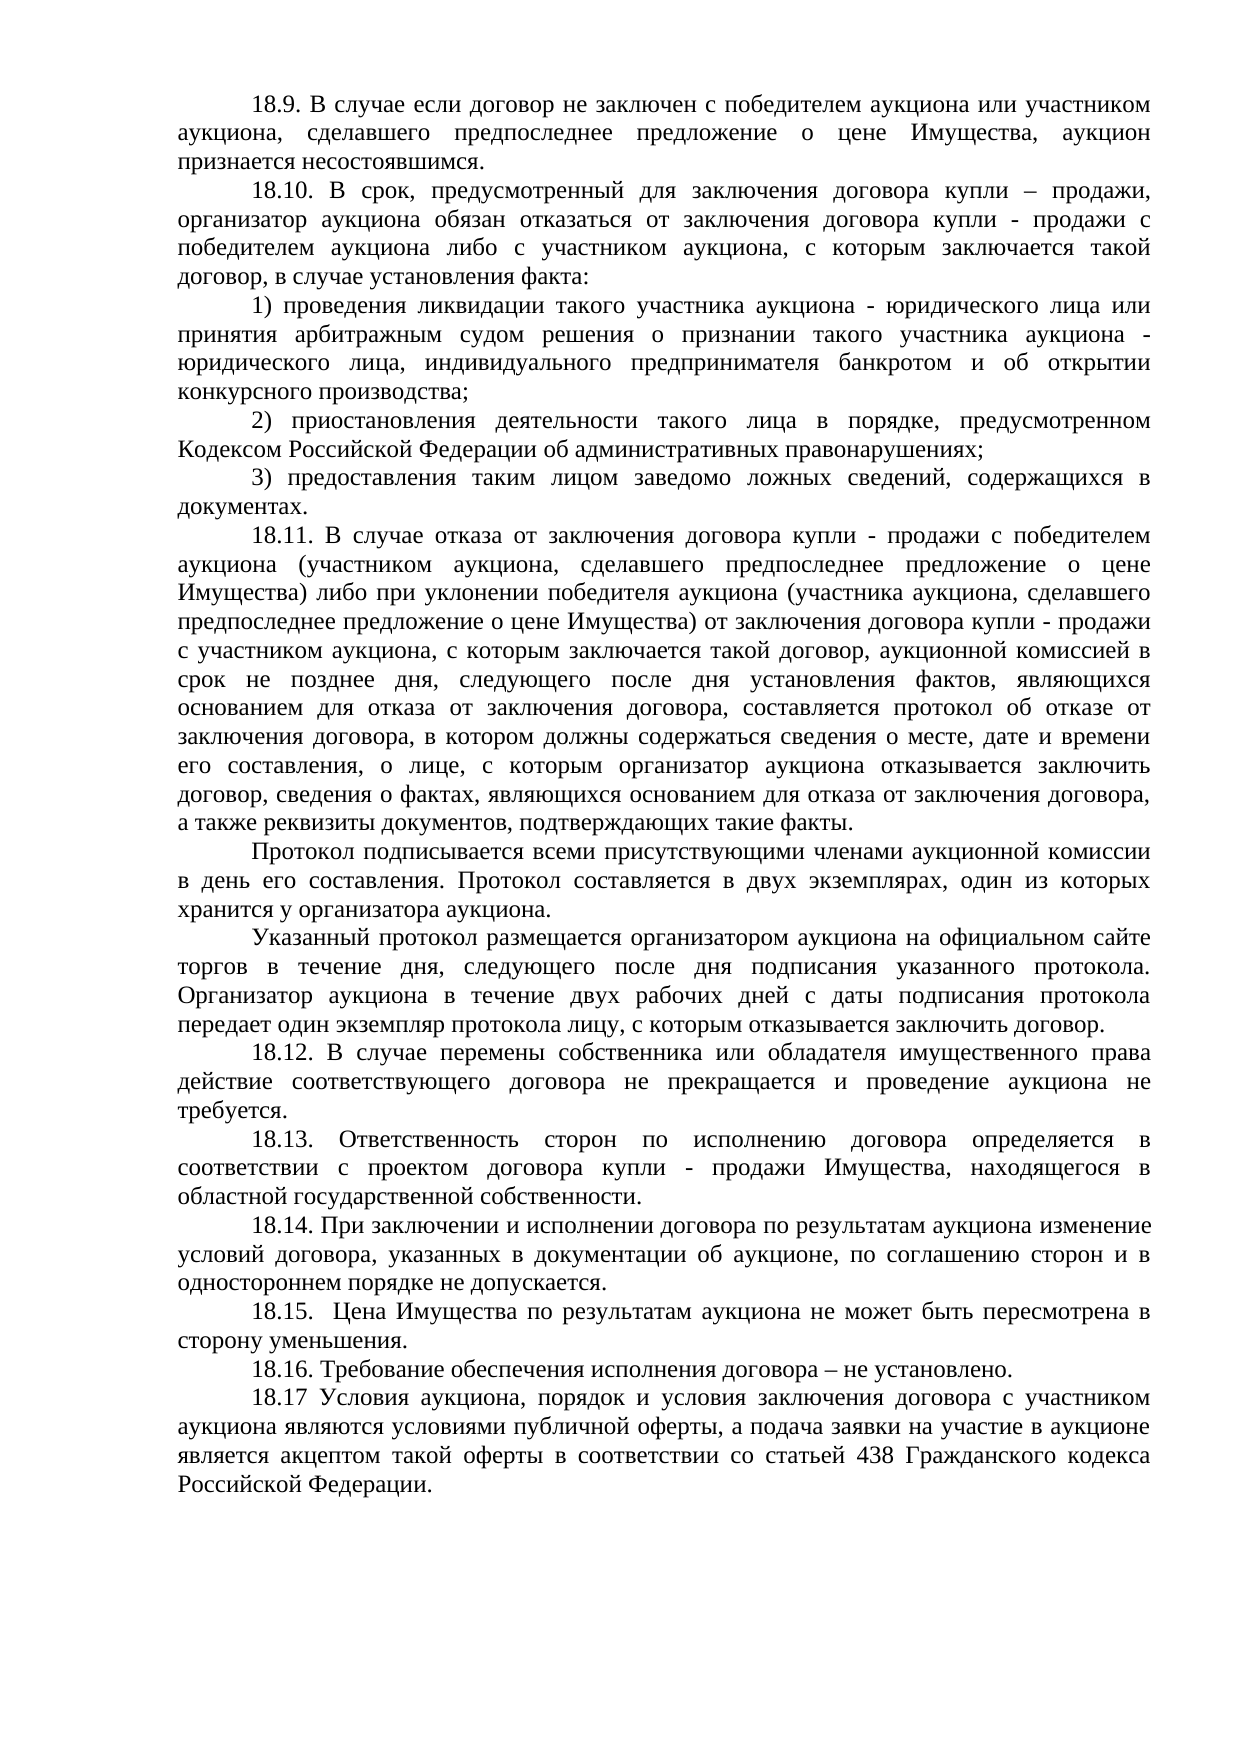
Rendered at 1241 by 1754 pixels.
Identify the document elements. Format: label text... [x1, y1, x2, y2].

text 18.14. При заключении и исполнении договора по результатам аукциона изменение условий договора, указанных в документации об аукционе, по соглашению сторон и в одностороннем порядке не допускается. [177, 1210, 1152, 1296]
text 18.15. Цена Имущества по результатам аукциона не может быть пересмотрена в сторону уменьшения. [177, 1296, 1152, 1354]
text 18.13. Ответственность сторон по исполнению договора определяется в соответствии с проектом договора купли - продажи Имущества, находящегося в областной государственной собственности. [177, 1124, 1152, 1210]
text 18.17 Условия аукциона, порядок и условия заключения договора с участником аукциона являются условиями публичной оферты, а подача заявки на участие в аукционе является акцептом такой оферты в соответствии со статьей 438 Гражданского кодекса Российской Федерации. [177, 1382, 1152, 1497]
text Протокол подписывается всеми присутствующими членами аукционной комиссии в день его составления. Протокол составляется в двух экземплярах, один из которых хранится у организатора аукциона. [177, 836, 1152, 922]
text 18.16. Требование обеспечения исполнения договора – не установлено. [177, 1354, 1152, 1382]
text 1) проведения ликвидации такого участника аукциона - юридического лица или принятия арбитражным судом решения о признании такого участника аукциона - юридического лица, индивидуального предпринимателя банкротом и об открытии конкурсного производства; [177, 290, 1152, 405]
text 3) предоставления таким лицом заведомо ложных сведений, содержащихся в документах. [177, 462, 1152, 520]
text 2) приостановления деятельности такого лица в порядке, предусмотренном Кодексом Российской Федерации об административных правонарушениях; [177, 405, 1152, 462]
text Указанный протокол размещается организатором аукциона на официальном сайте торгов в течение дня, следующего после дня подписания указанного протокола. Организатор аукциона в течение двух рабочих дней с даты подписания протокола передает один экземпляр протокола лицу, с которым отказывается заключить договор. [177, 922, 1152, 1037]
text 18.12. В случае перемены собственника или обладателя имущественного права действие соответствующего договора не прекращается и проведение аукциона не требуется. [177, 1037, 1152, 1124]
text 18.11. В случае отказа от заключения договора купли - продажи с победителем аукциона (участником аукциона, сделавшего предпоследнее предложение о цене Имущества) либо при уклонении победителя аукциона (участника аукциона, сделавшего предпоследнее предложение о цене Имущества) от заключения договора купли - продажи с участником аукциона, с которым заключается такой договор, аукционной комиссией в срок не позднее дня, следующего после дня установления фактов, являющихся основанием для отказа от заключения договора, составляется протокол об отказе от заключения договора, в котором должны содержаться сведения о месте, дате и времени его составления, о лице, с которым организатор аукциона отказывается заключить договор, сведения о фактах, являющихся основанием для отказа от заключения договора, а также реквизиты документов, подтверждающих такие факты. [177, 520, 1152, 836]
text 18.9. В случае если договор не заключен с победителем аукциона или участником аукциона, сделавшего предпоследнее предложение о цене Имущества, аукцион признается несостоявшимся. [177, 89, 1152, 175]
text 18.10. В срок, предусмотренный для заключения договора купли – продажи, организатор аукциона обязан отказаться от заключения договора купли - продажи с победителем аукциона либо с участником аукциона, с которым заключается такой договор, в случае установления факта: [177, 175, 1152, 290]
